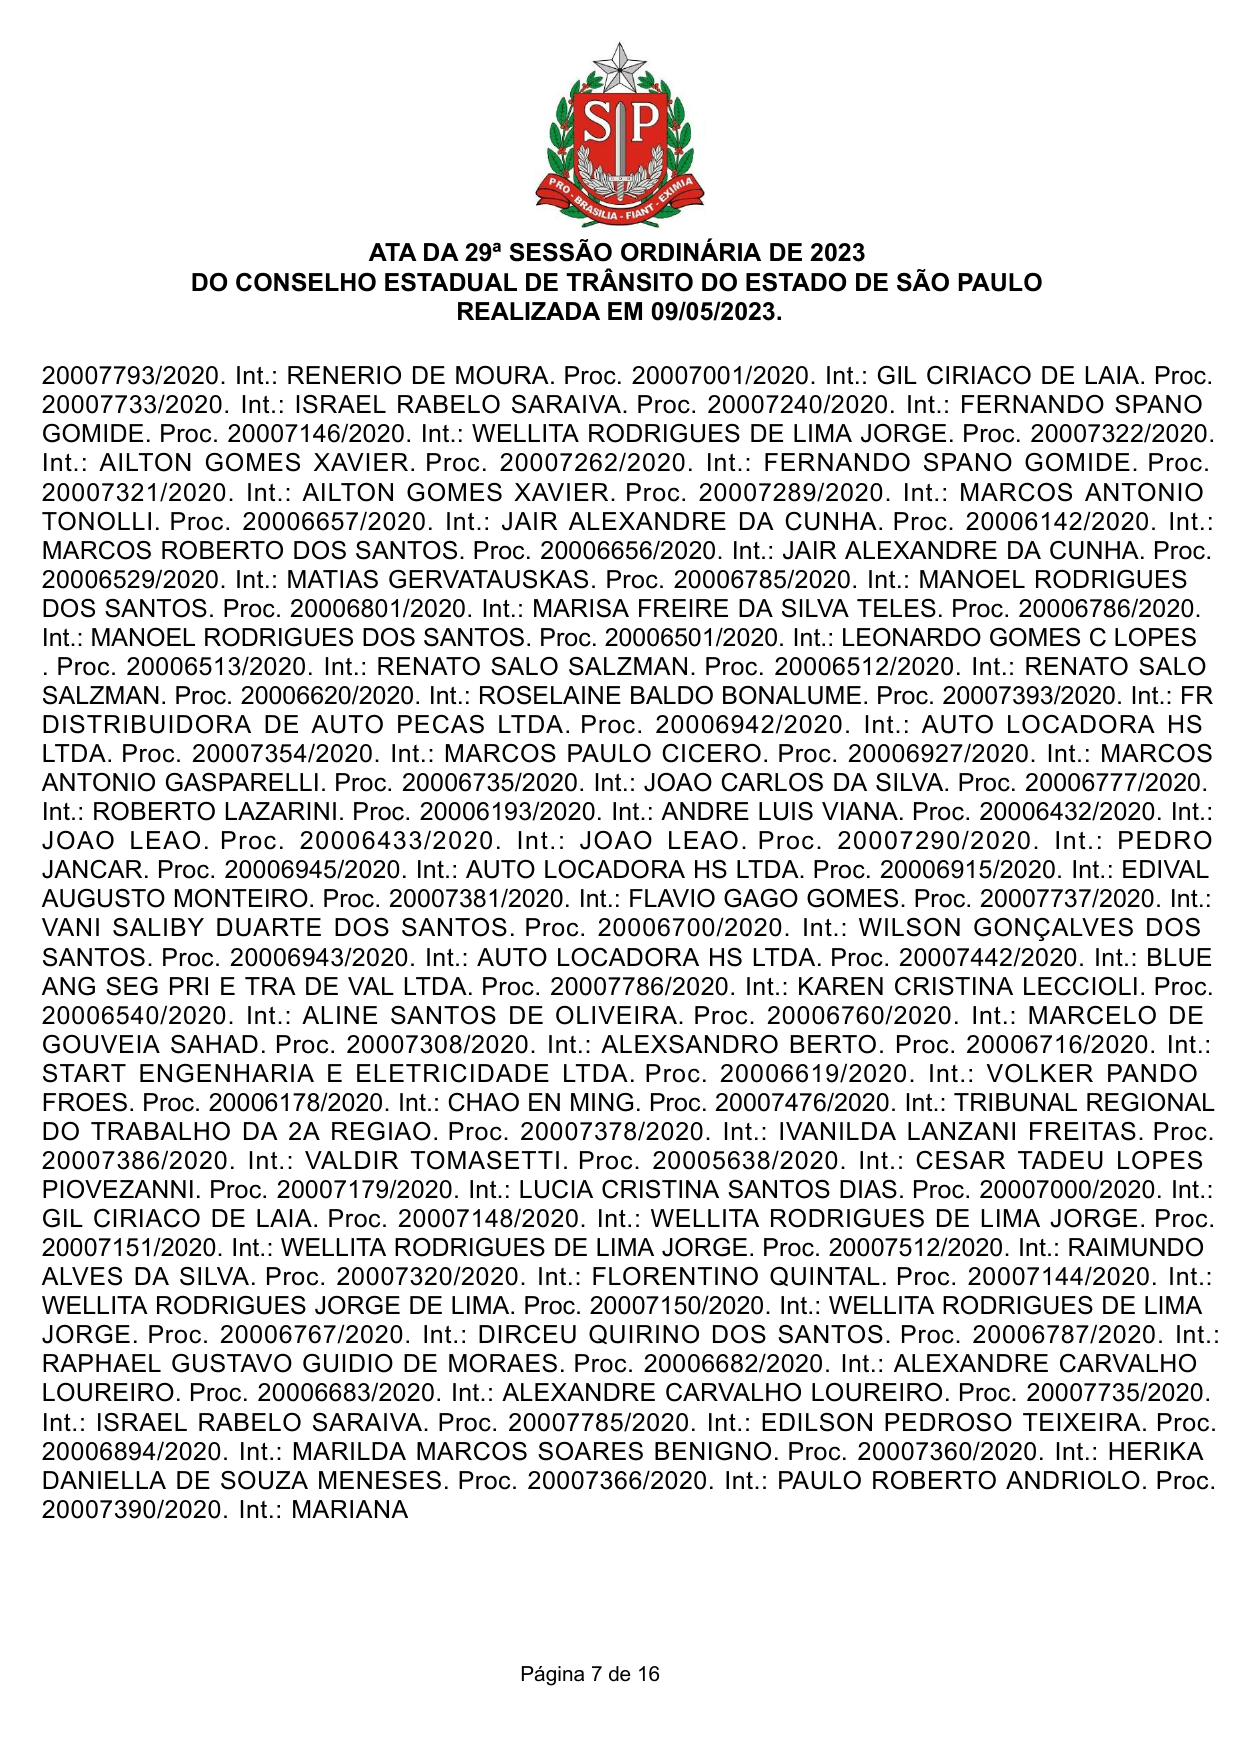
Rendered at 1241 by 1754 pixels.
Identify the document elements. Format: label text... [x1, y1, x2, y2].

picture [533, 39, 707, 230]
text Página 7 de 16 [520, 1662, 1230, 1687]
text ATA DA 29ª SESSÃO ORDINÁRIA DE 2023 DO CONSELHO ESTADUAL DE TRÂNSITO DO ESTADO DE SÃO PAULO REALIZADA EM 09/05/2023. [191, 239, 1230, 326]
text 20007793/2020. Int.: RENERIO DE MOURA. Proc. 20007001/2020. Int.: GIL CIRIACO DE LAIA. Proc. 20007733/2020. Int.: ISRAEL RABELO SARAIVA. Proc. 20007240/2020. Int.: FERNANDO SPANO GOMIDE. Proc. 20007146/2020. Int.: WELLITA RODRIGUES DE LIMA JORGE. Proc. 20007322/2020. Int.: AILTON GOMES XAVIER. Proc. 20007262/2020. Int.: FERNANDO SPANO GOMIDE. Proc. 20007321/2020. Int.: AILTON GOMES XAVIER. Proc. 20007289/2020. Int.: MARCOS ANTONIO TONOLLI. Proc. 20006657/2020. Int.: JAIR ALEXANDRE DA CUNHA. Proc. 20006142/2020. Int.: MARCOS ROBERTO DOS SANTOS. Proc. 20006656/2020. Int.: JAIR ALEXANDRE DA CUNHA. Proc. 20006529/2020. Int.: MATIAS GERVATAUSKAS. Proc. 20006785/2020. Int.: MANOEL RODRIGUES DOS SANTOS. Proc. 20006801/2020. Int.: MARISA FREIRE DA SILVA TELES. Proc. 20006786/2020. Int.: MANOEL RODRIGUES DOS SANTOS. Proc. 20006501/2020. Int.: LEONARDO GOMES C LOPES . Proc. 20006513/2020. Int.: RENATO SALO SALZMAN. Proc. 20006512/2020. Int.: RENATO SALO SALZMAN. Proc. 20006620/2020. Int.: ROSELAINE BALDO BONALUME. Proc. 20007393/2020. Int.: FR DISTRIBUIDORA DE AUTO PECAS LTDA. Proc. 20006942/2020. Int.: AUTO LOCADORA HS LTDA. Proc. 20007354/2020. Int.: MARCOS PAULO CICERO. Proc. 20006927/2020. Int.: MARCOS ANTONIO GASPARELLI. Proc. 20006735/2020. Int.: JOAO CARLOS DA SILVA. Proc. 20006777/2020. Int.: ROBERTO LAZARINI. Proc. 20006193/2020. Int.: ANDRE LUIS VIANA. Proc. 20006432/2020. Int.: JOAO LEAO. Proc. 20006433/2020. Int.: JOAO LEAO. Proc. 20007290/2020. Int.: PEDRO JANCAR. Proc. 20006945/2020. Int.: AUTO LOCADORA HS LTDA. Proc. 20006915/2020. Int.: EDIVAL AUGUSTO MONTEIRO. Proc. 20007381/2020. Int.: FLAVIO GAGO GOMES. Proc. 20007737/2020. Int.: VANI SALIBY DUARTE DOS SANTOS. Proc. 20006700/2020. Int.: WILSON GONÇALVES DOS SANTOS. Proc. 20006943/2020. Int.: AUTO LOCADORA HS LTDA. Proc. 20007442/2020. Int.: BLUE ANG SEG PRI E TRA DE VAL LTDA. Proc. 20007786/2020. Int.: KAREN CRISTINA LECCIOLI. Proc. 20006540/2020. Int.: ALINE SANTOS DE OLIVEIRA. Proc. 20006760/2020. Int.: MARCELO DE GOUVEIA SAHAD. Proc. 20007308/2020. Int.: ALEXSANDRO BERTO. Proc. 20006716/2020. Int.: START ENGENHARIA E ELETRICIDADE LTDA. Proc. 20006619/2020. Int.: VOLKER PANDO FROES. Proc. 20006178/2020. Int.: CHAO EN MING. Proc. 20007476/2020. Int.: TRIBUNAL REGIONAL DO TRABALHO DA 2A REGIAO. Proc. 20007378/2020. Int.: IVANILDA LANZANI FREITAS. Proc. 20007386/2020. Int.: VALDIR TOMASETTI. Proc. 20005638/2020. Int.: CESAR TADEU LOPES PIOVEZANNI. Proc. 20007179/2020. Int.: LUCIA CRISTINA SANTOS DIAS. Proc. 20007000/2020. Int.: GIL CIRIACO DE LAIA. Proc. 20007148/2020. Int.: WELLITA RODRIGUES DE LIMA JORGE. Proc. 20007151/2020. Int.: WELLITA RODRIGUES DE LIMA JORGE. Proc. 20007512/2020. Int.: RAIMUNDO ALVES DA SILVA. Proc. 20007320/2020. Int.: FLORENTINO QUINTAL. Proc. 20007144/2020. Int.: WELLITA RODRIGUES JORGE DE LIMA. Proc. 20007150/2020. Int.: WELLITA RODRIGUES DE LIMA JORGE. Proc. 20006767/2020. Int.: DIRCEU QUIRINO DOS SANTOS. Proc. 20006787/2020. Int.: RAPHAEL GUSTAVO GUIDIO DE MORAES. Proc. 20006682/2020. Int.: ALEXANDRE CARVALHO LOUREIRO. Proc. 20006683/2020. Int.: ALEXANDRE CARVALHO LOUREIRO. Proc. 20007735/2020. Int.: ISRAEL RABELO SARAIVA. Proc. 20007785/2020. Int.: EDILSON PEDROSO TEIXEIRA. Proc. 20006894/2020. Int.: MARILDA MARCOS SOARES BENIGNO. Proc. 20007360/2020. Int.: HERIKA DANIELLA DE SOUZA MENESES. Proc. 20007366/2020. Int.: PAULO ROBERTO ANDRIOLO. Proc. 20007390/2020. Int.: MARIANA [42, 361, 1230, 1524]
